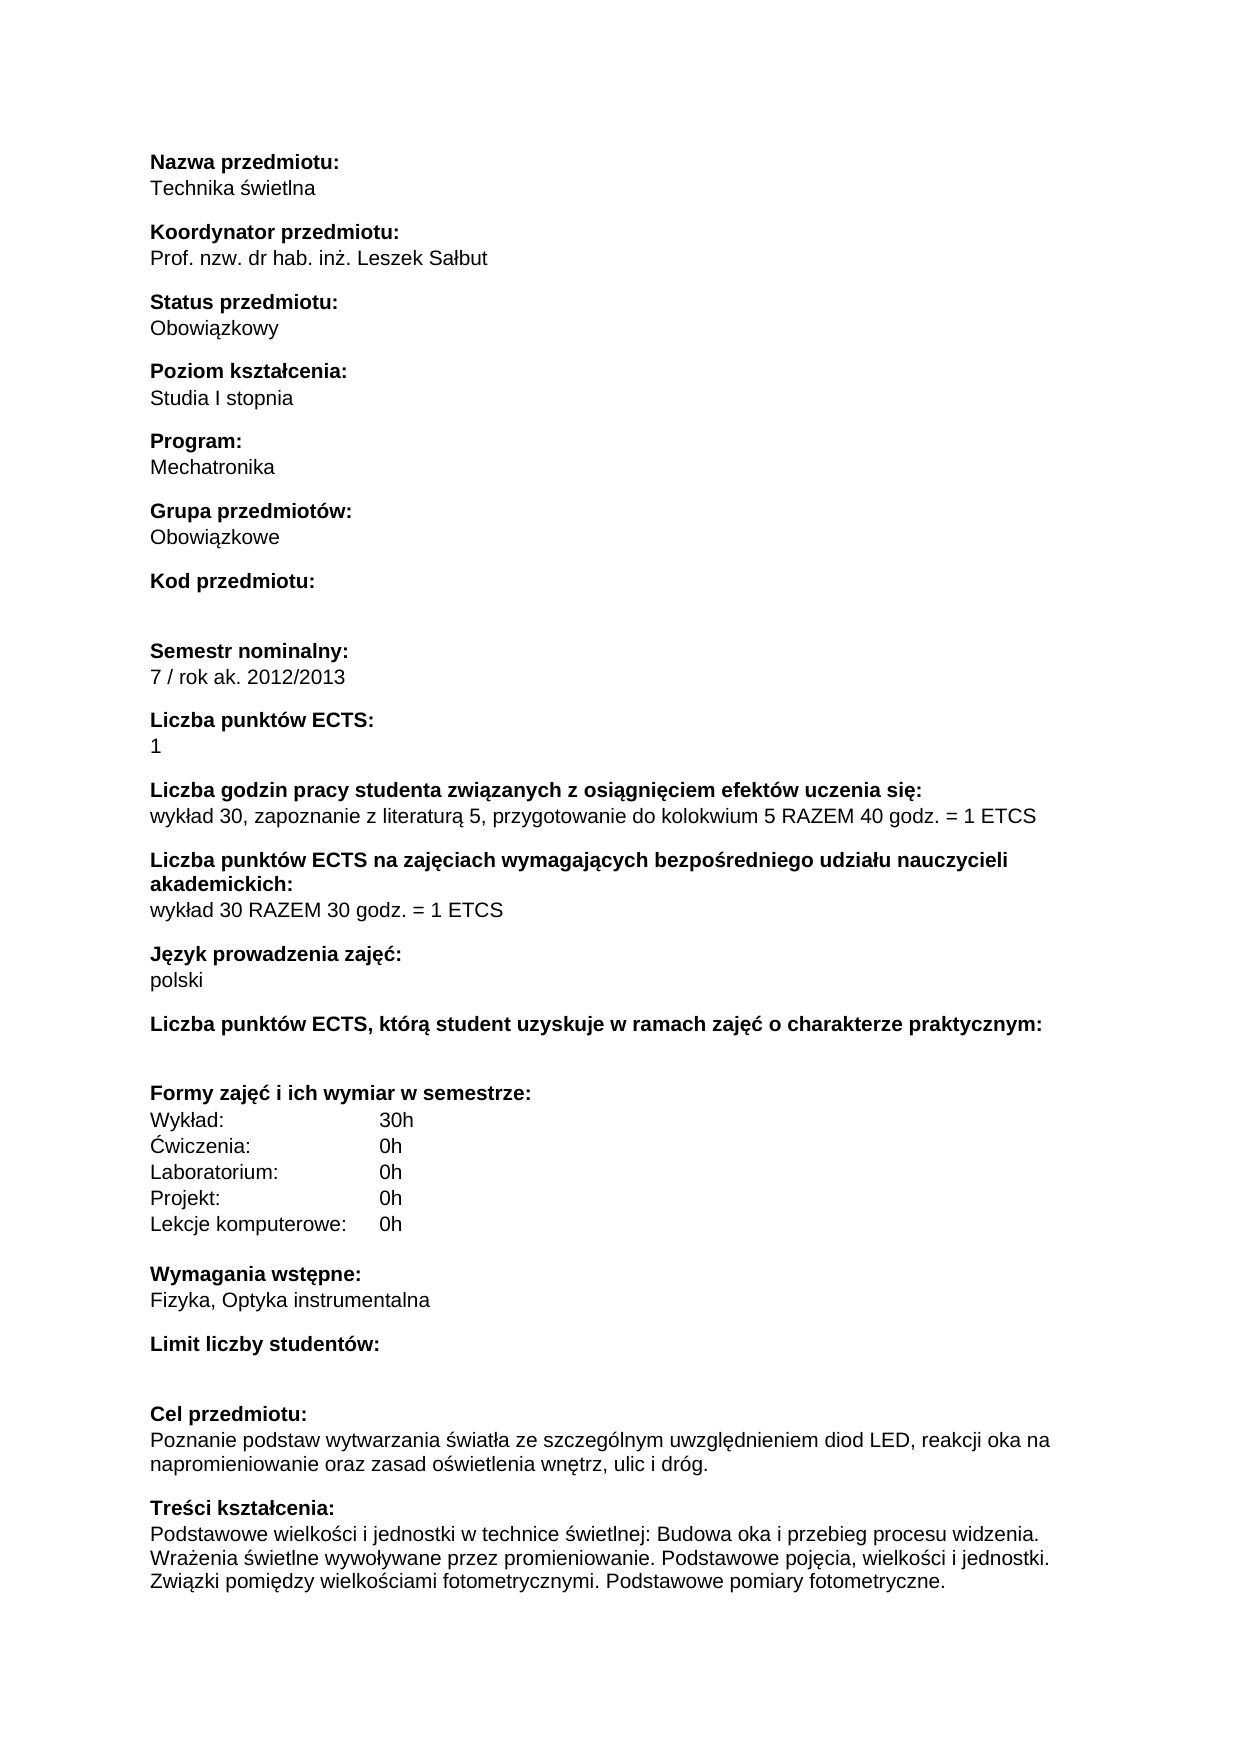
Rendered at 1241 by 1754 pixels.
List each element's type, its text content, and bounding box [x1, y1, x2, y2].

text Formy zajęć i ich wymiar w semestrze: [150, 1081, 1090, 1105]
text Liczba punktów ECTS na zajęciach wymagających bezpośredniego udziału nauczycieli akademickich: [150, 848, 1090, 896]
text Liczba punktów ECTS: [150, 708, 1090, 732]
text Limit liczby studentów: [150, 1332, 1090, 1356]
table_cell 0h [369, 1210, 597, 1236]
text Poznanie podstaw wytwarzania światła ze szczególnym uwzględnieniem diod LED, reakcji oka na napromieniowanie oraz zasad oświetlenia wnętrz, ulic i dróg. [150, 1428, 1090, 1476]
table_cell 0h [369, 1132, 597, 1158]
table_header 30h [369, 1108, 597, 1132]
table_cell Laboratorium: [140, 1160, 367, 1184]
text Cel przedmiotu: [150, 1402, 1090, 1426]
text Wymagania wstępne: [150, 1262, 1090, 1286]
text wykład 30, zapoznanie z literaturą 5, przygotowanie do kolokwium 5 RAZEM 40 godz. = 1 ETCS [150, 804, 1090, 828]
text Fizyka, Optyka instrumentalna [150, 1288, 1090, 1312]
table_cell Projekt: [140, 1186, 367, 1210]
text Kod przedmiotu: [150, 569, 1090, 593]
text Mechatronika [150, 455, 1090, 479]
text Semestr nominalny: [150, 638, 1090, 662]
text Liczba punktów ECTS, którą student uzyskuje w ramach zajęć o charakterze praktycznym: [150, 1011, 1090, 1035]
text polski [150, 968, 1090, 992]
text Grupa przedmiotów: [150, 499, 1090, 523]
text 1 [150, 734, 1090, 758]
table_header Wykład: [140, 1108, 367, 1132]
table_cell 0h [369, 1158, 597, 1184]
text Status przedmiotu: [150, 289, 1090, 313]
text Program: [150, 429, 1090, 453]
text Koordynator przedmiotu: [150, 220, 1090, 244]
text Poziom kształcenia: [150, 359, 1090, 383]
table_cell Ćwiczenia: [140, 1134, 367, 1158]
text Prof. nzw. dr hab. inż. Leszek Sałbut [150, 246, 1090, 270]
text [150, 1521, 1090, 1593]
text 7 / rok ak. 2012/2013 [150, 664, 1090, 688]
text wykład 30 RAZEM 30 godz. = 1 ETCS [150, 898, 1090, 922]
text Obowiązkowy [150, 316, 1090, 339]
table_cell 0h [369, 1184, 597, 1210]
text Treści kształcenia: [150, 1495, 1090, 1519]
text Studia I stopnia [150, 385, 1090, 409]
text Język prowadzenia zajęć: [150, 942, 1090, 966]
table_cell Lekcje komputerowe: [140, 1212, 367, 1236]
text Liczba godzin pracy studenta związanych z osiągnięciem efektów uczenia się: [150, 778, 1090, 802]
text Nazwa przedmiotu: [150, 150, 1090, 174]
text Technika świetlna [150, 176, 1090, 200]
text Obowiązkowe [150, 525, 1090, 549]
